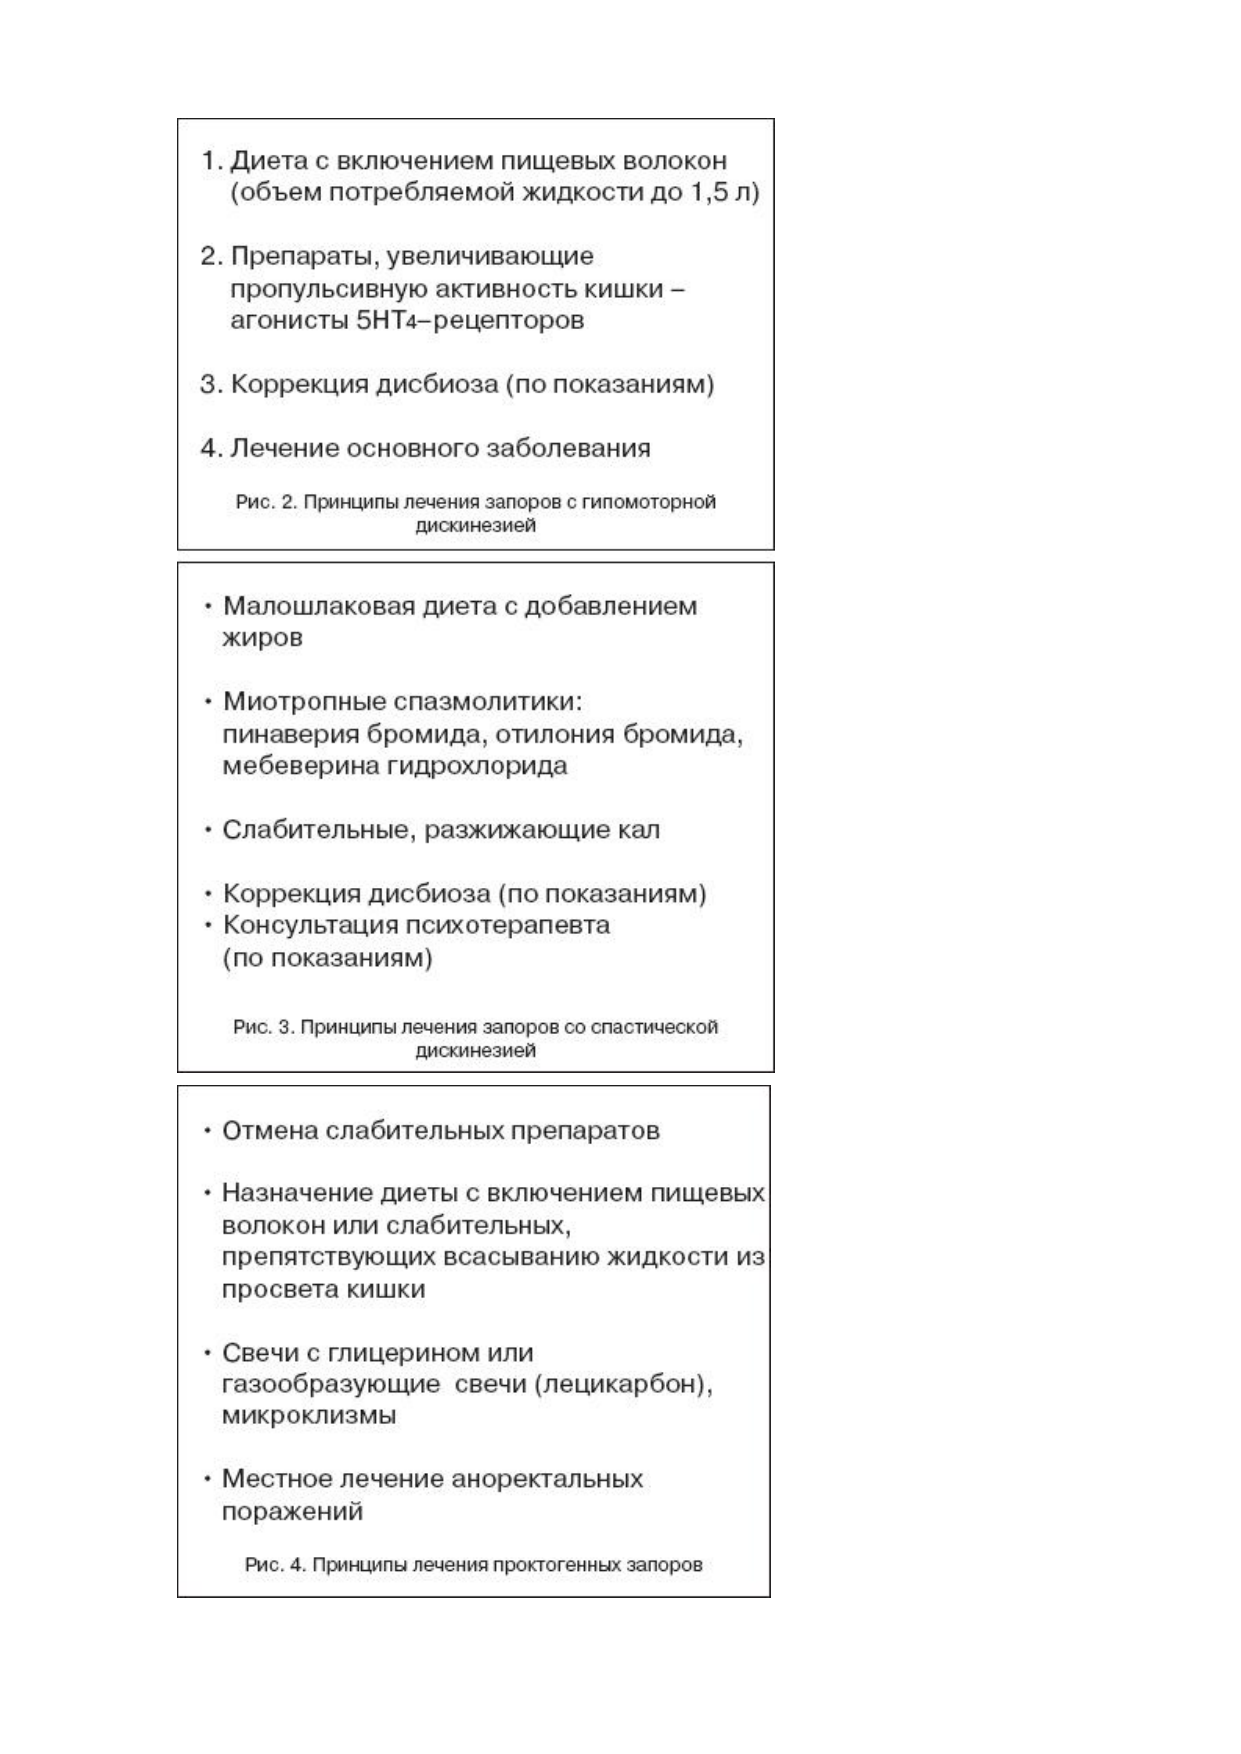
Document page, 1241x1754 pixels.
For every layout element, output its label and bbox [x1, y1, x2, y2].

picture [177, 1085, 771, 1598]
picture [177, 118, 775, 1073]
